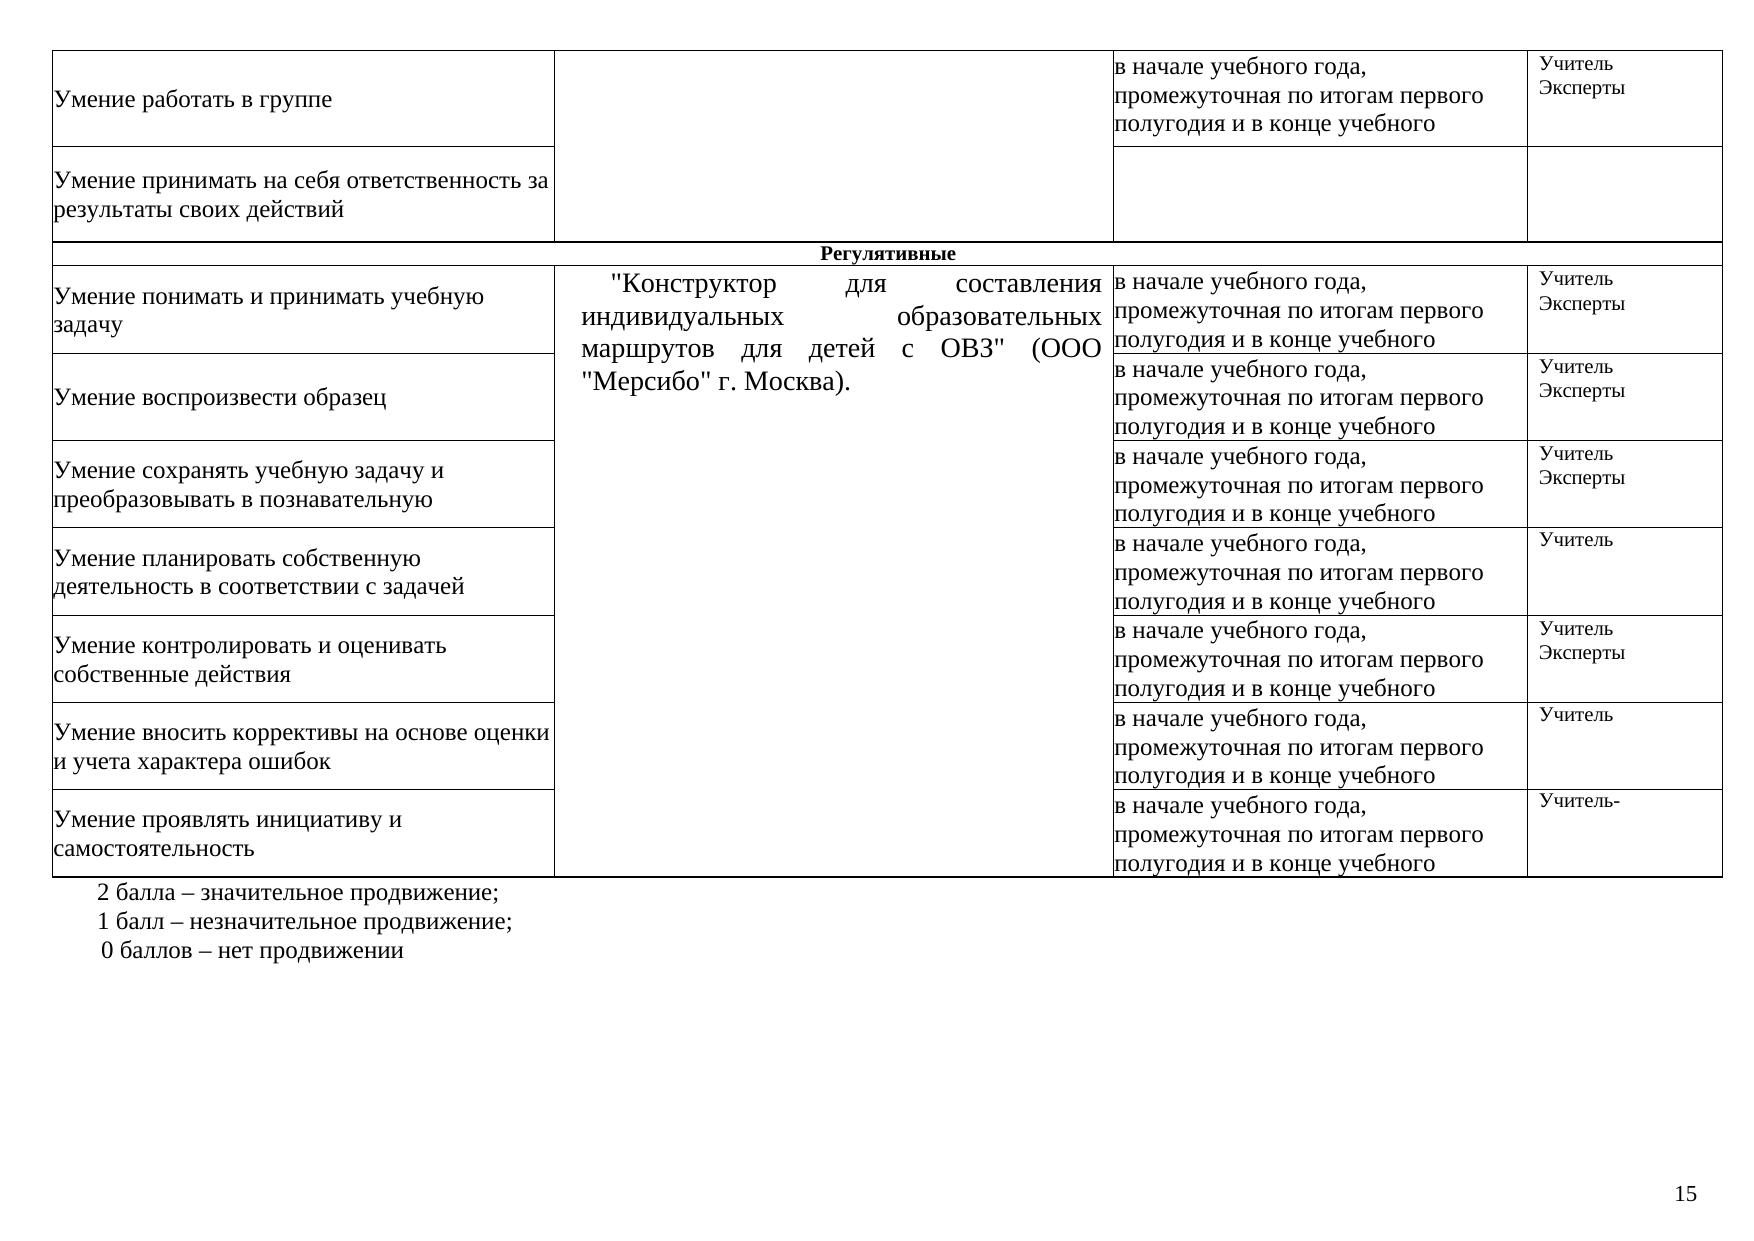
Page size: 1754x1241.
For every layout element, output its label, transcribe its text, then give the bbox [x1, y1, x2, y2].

table_cell Умение сохранять учебную задачу и преобразовывать в познавательную [53, 441, 554, 527]
table_cell Учитель [1528, 528, 1722, 614]
text 2 балла – значительное продвижение; [67, 878, 1716, 906]
table_cell в начале учебного года, промежуточная по итогам первого полугодия и в конце учебного [1114, 354, 1527, 440]
table_cell в начале учебного года, промежуточная по итогам первого полугодия и в конце учебного [1114, 703, 1527, 789]
table_cell Умение контролировать и оценивать собственные действия [53, 616, 554, 702]
table_cell Умение воспроизвести образец [53, 354, 554, 440]
table_cell в начале учебного года, промежуточная по итогам первого полугодия и в конце учебного [1114, 528, 1527, 614]
table_cell "Конструктор для составления индивидуальных образовательных маршрутов для детей с ОВЗ" (ООО "Мерсибо" г. Москва). [555, 266, 1113, 876]
table_cell Учитель- [1528, 790, 1722, 876]
table_cell Умение принимать на себя ответственность за результаты своих действий [53, 147, 554, 241]
table_cell Учитель Эксперты [1528, 266, 1722, 353]
text 1 балл – незначительное продвижение; [67, 906, 1716, 935]
table_cell Учитель [1528, 703, 1722, 789]
table_cell Учитель Эксперты [1528, 354, 1722, 440]
table_cell в начале учебного года, промежуточная по итогам первого полугодия и в конце учебного [1114, 441, 1527, 527]
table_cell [1114, 51, 1527, 146]
table_cell в начале учебного года, промежуточная по итогам первого полугодия и в конце учебного [1114, 790, 1527, 876]
table_cell Учитель Эксперты [1528, 441, 1722, 527]
table_cell в начале учебного года, промежуточная по итогам первого полугодия и в конце учебного [1114, 266, 1527, 353]
table_cell Учитель Эксперты [1528, 616, 1722, 702]
table_cell Умение вносить коррективы на основе оценки и учета характера ошибок [53, 703, 554, 789]
table_cell Умение понимать и принимать учебную задачу [53, 266, 554, 353]
table_cell в начале учебного года, промежуточная по итогам первого полугодия и в конце учебного [1114, 616, 1527, 702]
table_cell Умение планировать собственную деятельность в соответствии с задачей [53, 528, 554, 614]
table_cell Умение работать в группе [53, 51, 554, 146]
text 0 баллов – нет продвижении [101, 935, 1727, 964]
table_cell [1528, 147, 1722, 241]
table_cell Учитель Эксперты [1528, 51, 1722, 146]
table_cell Умение проявлять инициативу и самостоятельность [53, 790, 554, 876]
table_cell [1114, 147, 1527, 241]
table_cell Регулятивные [53, 243, 1722, 265]
